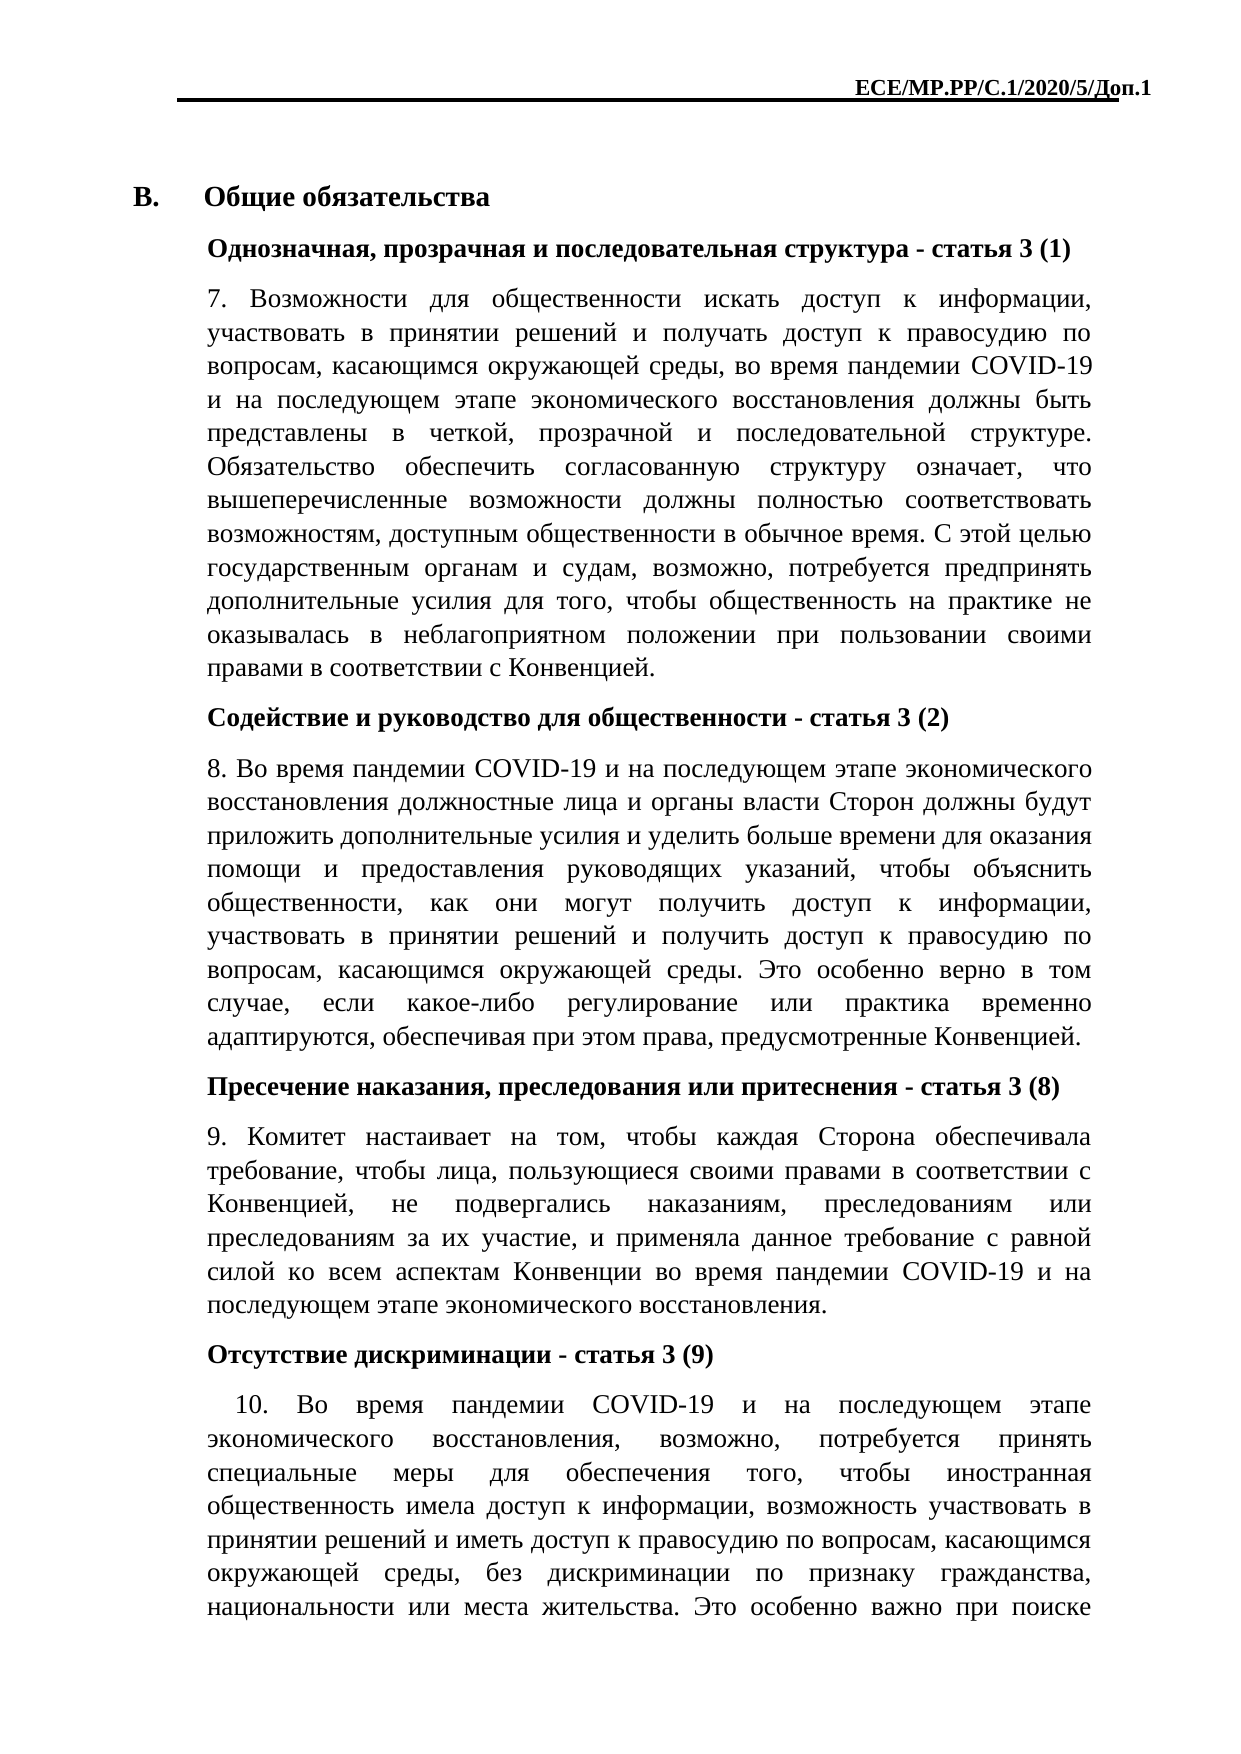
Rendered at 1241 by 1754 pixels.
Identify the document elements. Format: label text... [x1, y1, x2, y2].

text 9. Комитет настаивает на том, чтобы каждая Сторона обеспечивала требование, чтобы лица, пользующиеся своими правами в соответствии с Конвенцией, не подвергались наказаниям, преследованиям или преследованиям за их участие, и применяла данное требование с равной силой ко всем аспектам Конвенции во время пандемии COVID-19 и на последующем этапе экономического восстановления. [207, 1120, 1093, 1319]
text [207, 1388, 1093, 1621]
text Пресечение наказания, преследования или притеснения - статья 3 (8) [207, 1070, 1093, 1101]
text Содействие и руководство для общественности - статья 3 (2) [207, 701, 1093, 733]
text Однозначная, прозрачная и последовательная структура - статья 3 (1) [207, 232, 1093, 263]
text 8. Во время пандемии COVID-19 и на последующем этапе экономического восстановления должностные лица и органы власти Сторон должны будут приложить дополнительные усилия и уделить больше времени для оказания помощи и предоставления руководящих указаний, чтобы объяснить общественности, как они могут получить доступ к информации, участвовать в принятии решений и получить доступ к правосудию по вопросам, касающимся окружающей среды. Это особенно верно в том случае, если какое-либо регулирование или практика временно адаптируются, обеспечивая при этом права, предусмотренные Конвенцией. [207, 752, 1093, 1051]
text Отсутствие дискриминации - статья 3 (9) [207, 1338, 1093, 1369]
text B. Общие обязательства [133, 179, 1152, 213]
text 7. Возможности для общественности искать доступ к информации, участвовать в принятии решений и получать доступ к правосудию по вопросам, касающимся окружающей среды, во время пандемии COVID-19 и на последующем этапе экономического восстановления должны быть представлены в четкой, прозрачной и последовательной структуре. Обязательство обеспечить согласованную структуру означает, что вышеперечисленные возможности должны полностью соответствовать возможностям, доступным общественности в обычное время. С этой целью государственным органам и судам, возможно, потребуется предпринять дополнительные усилия для того, чтобы общественность на практике не оказывалась в неблагоприятном положении при пользовании своими правами в соответствии с Конвенцией. [207, 282, 1093, 682]
